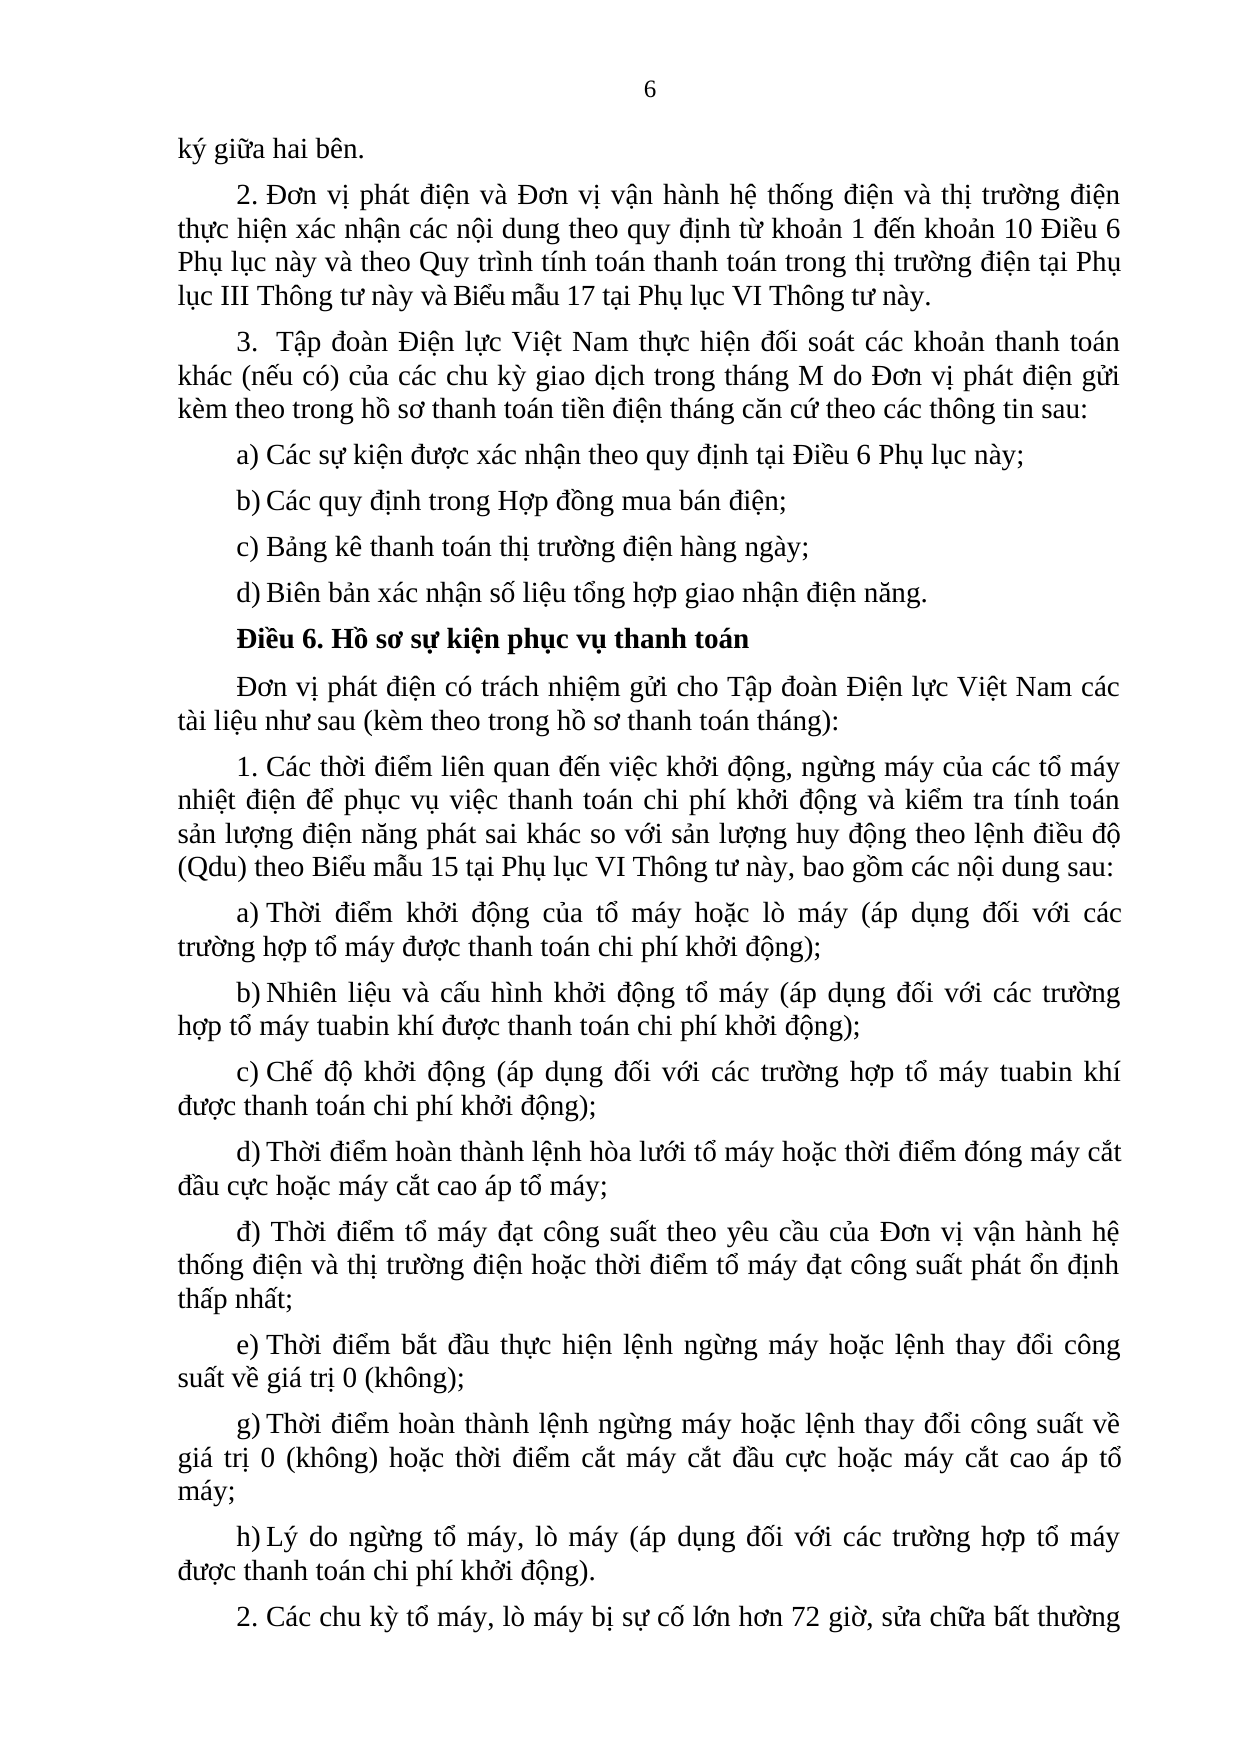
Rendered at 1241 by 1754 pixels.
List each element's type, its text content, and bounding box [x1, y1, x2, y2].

list Các quy định trong Hợp đồng mua bán điện; [177, 483, 1122, 517]
list Biên bản xác nhận số liệu tổng hợp giao nhận điện năng. [177, 575, 1122, 609]
list Thời điểm khởi động của tổ máy hoặc lò máy (áp dụng đối với các trường hợp tổ máy được thanh toán chi phí khởi động); [177, 895, 1122, 962]
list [177, 1599, 1122, 1633]
list Các sự kiện được xác nhận theo quy định tại Điều 6 Phụ lục này; [177, 437, 1122, 471]
list Đơn vị phát điện và Đơn vị vận hành hệ thống điện và thị trường điện thực hiện xác nhận các nội dung theo quy định từ khoản 1 đến khoản 10 Điều 6 Phụ lục này và theo Quy trình tính toán thanh toán trong thị trường điện tại Phụ lục III Thông tư này và Biểu mẫu 17 tại Phụ lục VI Thông tư này. [177, 177, 1122, 312]
list Tập đoàn Điện lực Việt Nam thực hiện đối soát các khoản thanh toán khác (nếu có) của các chu kỳ giao dịch trong tháng M do Đơn vị phát điện gửi kèm theo trong hồ sơ thanh toán tiền điện tháng căn cứ theo các thông tin sau: [177, 324, 1122, 425]
text đ) Thời điểm tổ máy đạt công suất theo yêu cầu của Đơn vị vận hành hệ thống điện và thị trường điện hoặc thời điểm tổ máy đạt công suất phát ổn định thấp nhất; [177, 1214, 1122, 1314]
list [177, 131, 1122, 165]
list Nhiên liệu và cấu hình khởi động tổ máy (áp dụng đối với các trường hợp tổ máy tuabin khí được thanh toán chi phí khởi động); [177, 975, 1122, 1042]
subtitle Hồ sơ sự kiện phục vụ thanh toán [177, 621, 1122, 655]
text Đơn vị phát điện có trách nhiệm gửi cho Tập đoàn Điện lực Việt Nam các tài liệu như sau (kèm theo trong hồ sơ thanh toán tháng): [177, 669, 1122, 736]
list Các thời điểm liên quan đến việc khởi động, ngừng máy của các tổ máy nhiệt điện để phục vụ việc thanh toán chi phí khởi động và kiểm tra tính toán sản lượng điện năng phát sai khác so với sản lượng huy động theo lệnh điều độ (Qdu) theo Biểu mẫu 15 tại Phụ lục VI Thông tư này, bao gồm các nội dung sau: [177, 749, 1122, 883]
list Thời điểm bắt đầu thực hiện lệnh ngừng máy hoặc lệnh thay đổi công suất về giá trị 0 (không); [177, 1327, 1122, 1394]
list Bảng kê thanh toán thị trường điện hàng ngày; [177, 529, 1122, 563]
list Thời điểm hoàn thành lệnh hòa lưới tổ máy hoặc thời điểm đóng máy cắt đầu cực hoặc máy cắt cao áp tổ máy; [177, 1134, 1122, 1201]
list Chế độ khởi động (áp dụng đối với các trường hợp tổ máy tuabin khí được thanh toán chi phí khởi động); [177, 1054, 1122, 1122]
list Thời điểm hoàn thành lệnh ngừng máy hoặc lệnh thay đổi công suất về giá trị 0 (không) hoặc thời điểm cắt máy cắt đầu cực hoặc máy cắt cao áp tổ máy; [177, 1406, 1122, 1507]
list Lý do ngừng tổ máy, lò máy (áp dụng đối với các trường hợp tổ máy được thanh toán chi phí khởi động). [177, 1519, 1122, 1587]
